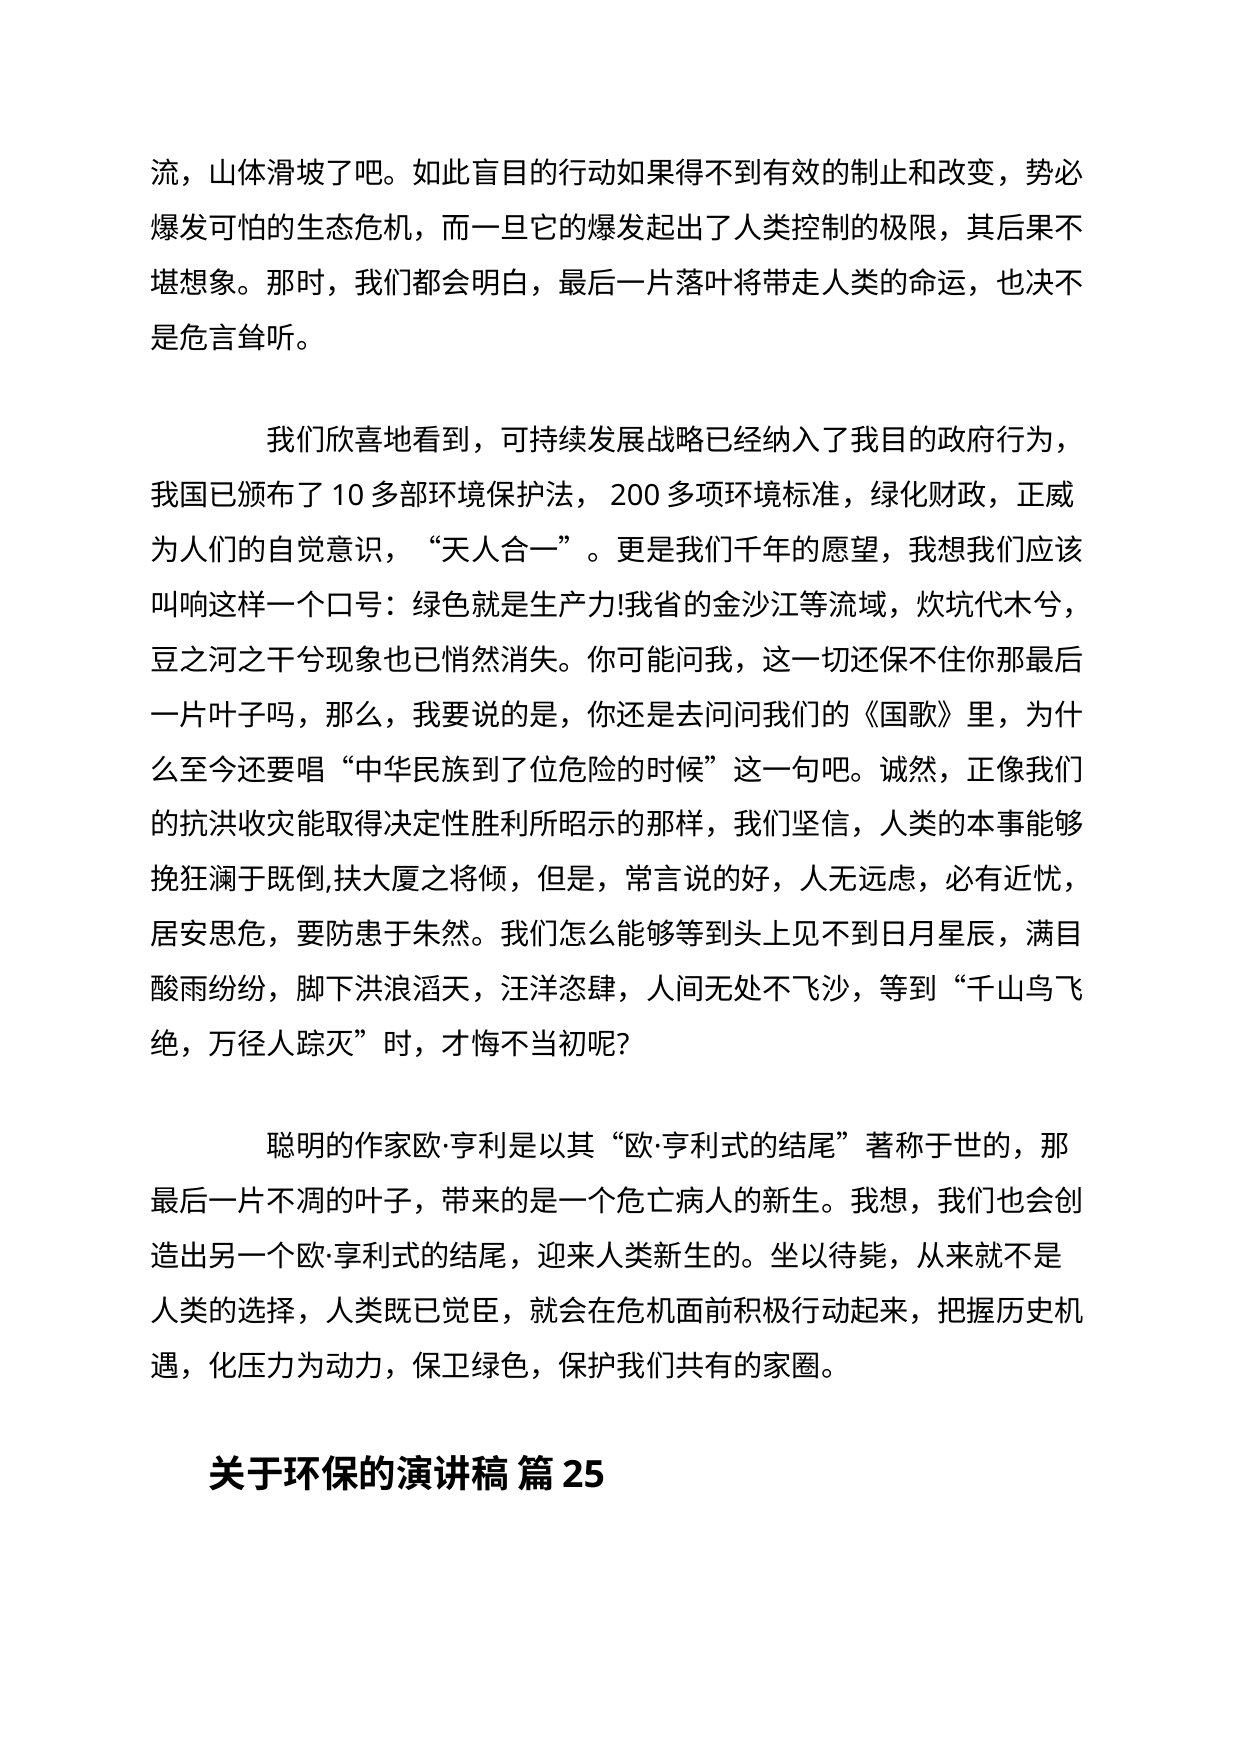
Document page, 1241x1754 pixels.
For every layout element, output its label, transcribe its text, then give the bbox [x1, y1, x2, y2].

text 关于环保的演讲稿 篇25 [150, 1444, 1090, 1499]
text 聪明的作家欧·亨利是以其“欧·亨利式的结尾”著称于世的，那最后一片不凋的叶子，带来的是一个危亡病人的新生。我想，我们也会创造出另一个欧·享利式的结尾，迎来人类新生的。坐以待毙，从来就不是人类的选择，人类既已觉臣，就会在危机面前积极行动起来，把握历史机遇，化压力为动力，保卫绿色，保护我们共有的家圈。 [150, 1123, 1090, 1385]
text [150, 150, 1090, 357]
text 我们欣喜地看到，可持续发展战略已经纳入了我目的政府行为，我国已颁布了10多部环境保护法， 200多项环境标准，绿化财政，正威为人们的自觉意识，“天人合一”。更是我们千年的愿望，我想我们应该叫响这样一个口号：绿色就是生产力!我省的金沙江等流域，炊坑代木兮，豆之河之干兮现象也已悄然消失。你可能问我，这一切还保不住你那最后一片叶子吗，那么，我要说的是，你还是去问问我们的《国歌》里，为什么至今还要唱“中华民族到了位危险的时候”这一句吧。诚然，正像我们的抗洪收灾能取得决定性胜利所昭示的那样，我们坚信，人类的本事能够挽狂澜于既倒,扶大厦之将倾，但是，常言说的好，人无远虑，必有近忧，居安思危，要防患于朱然。我们怎么能够等到头上见不到日月星辰，满目酸雨纷纷，脚下洪浪滔天，汪洋恣肆，人间无处不飞沙，等到“千山鸟飞绝，万径人踪灭”时，才悔不当初呢? [150, 416, 1090, 1063]
